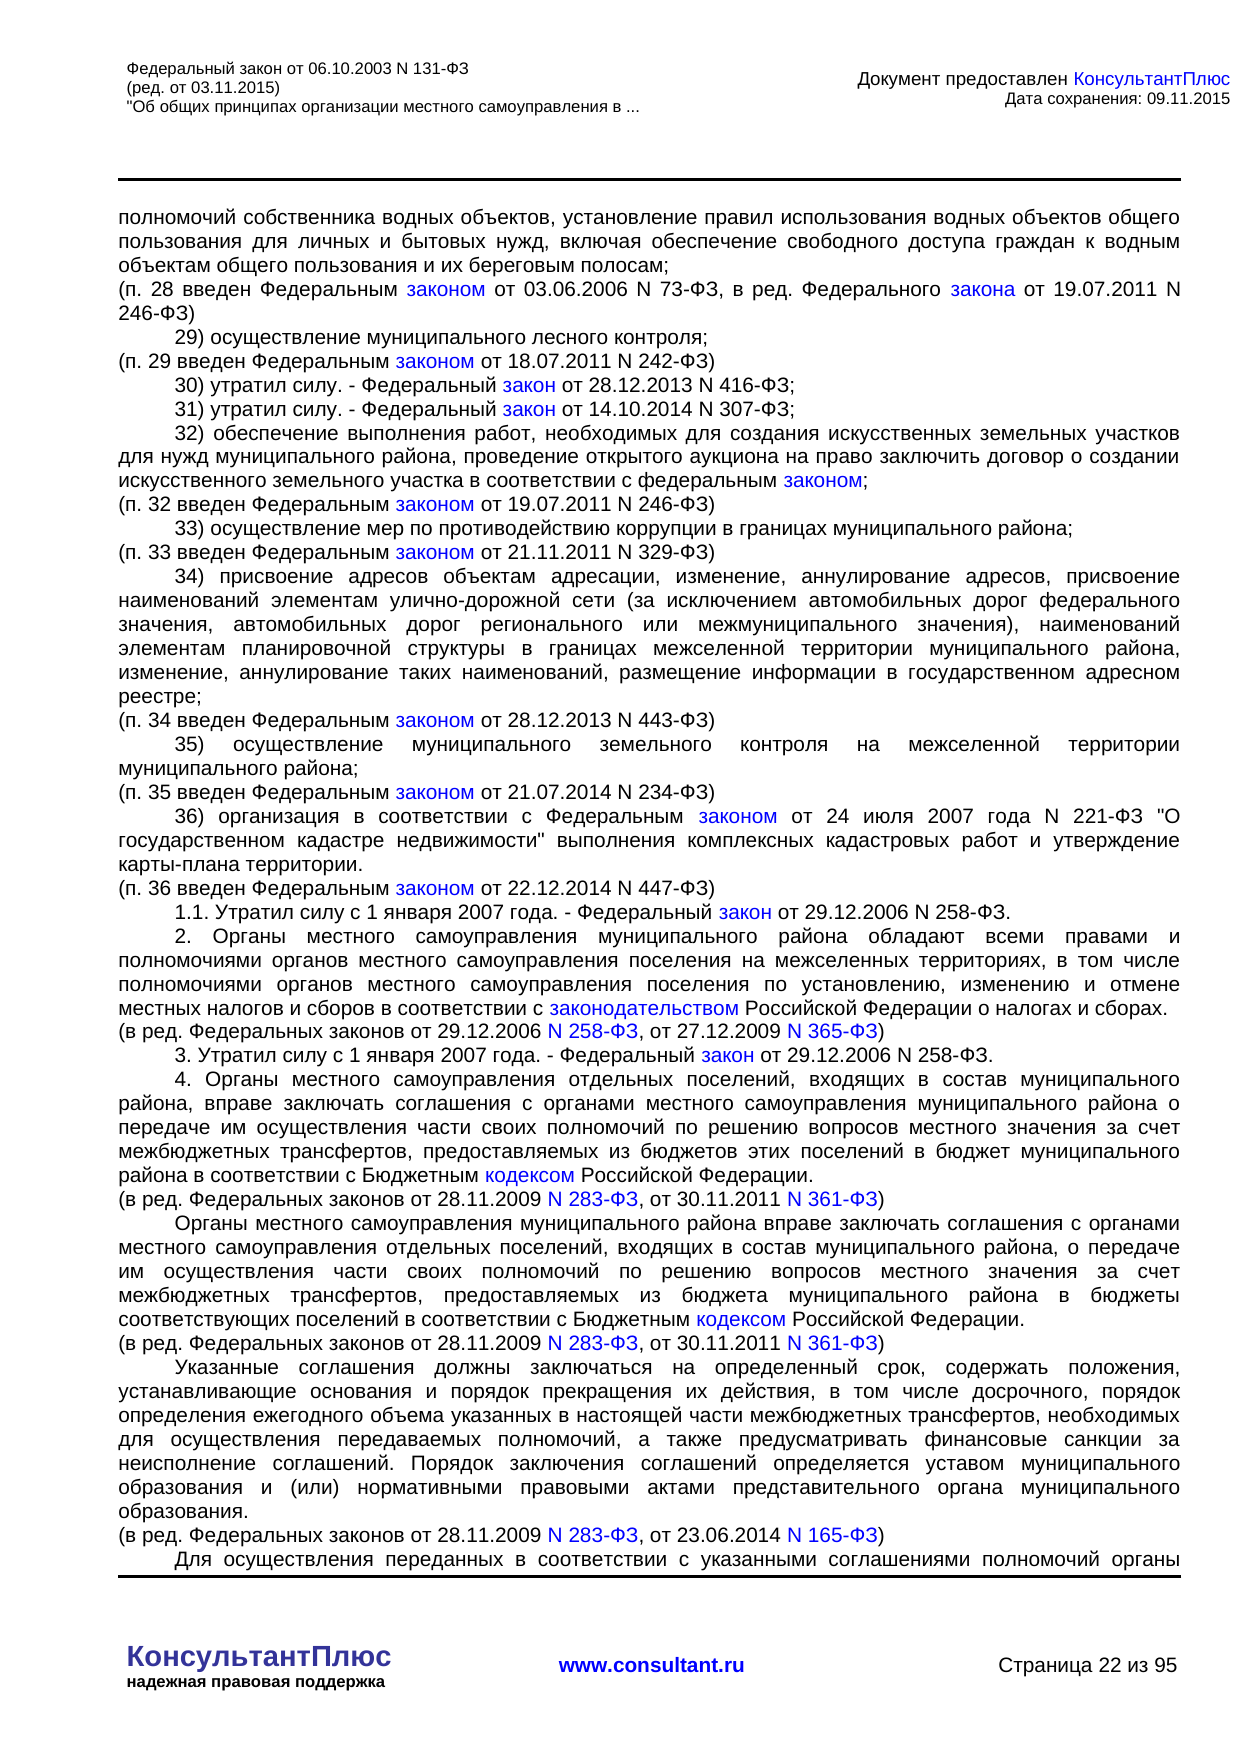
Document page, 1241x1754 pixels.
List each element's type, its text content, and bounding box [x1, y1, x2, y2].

text Органы местного самоуправления муниципального района вправе заключать соглашения с органами местного самоуправления отдельных поселений, входящих в состав муниципального района, о передаче им осуществления части своих полномочий по решению вопросов местного значения за счет межбюджетных трансфертов, предоставляемых из бюджета муниципального района в бюджеты соответствующих поселений в соответствии с Бюджетным кодексом Российской Федерации. [118, 1211, 1181, 1331]
text (п. 36 введен Федеральным законом от 22.12.2014 N 447-ФЗ) [118, 876, 1181, 899]
text (в ред. Федеральных законов от 28.11.2009 N 283-ФЗ, от 30.11.2011 N 361-ФЗ) [118, 1187, 1181, 1211]
text 34) присвоение адресов объектам адресации, изменение, аннулирование адресов, присвоение наименований элементам улично-дорожной сети (за исключением автомобильных дорог федерального значения, автомобильных дорог регионального или межмуниципального значения), наименований элементам планировочной структуры в границах межселенной территории муниципального района, изменение, аннулирование таких наименований, размещение информации в государственном адресном реестре; [118, 564, 1181, 708]
text (п. 32 введен Федеральным законом от 19.07.2011 N 246-ФЗ) [118, 492, 1181, 516]
text 33) осуществление мер по противодействию коррупции в границах муниципального района; [118, 516, 1181, 540]
text (в ред. Федеральных законов от 29.12.2006 N 258-ФЗ, от 27.12.2009 N 365-ФЗ) [118, 1019, 1181, 1043]
text (п. 28 введен Федеральным законом от 03.06.2006 N 73-ФЗ, в ред. Федерального закона от 19.07.2011 N 246-ФЗ) [118, 277, 1181, 324]
text 1.1. Утратил силу с 1 января 2007 года. - Федеральный закон от 29.12.2006 N 258-ФЗ. [118, 899, 1181, 923]
text 36) организация в соответствии с Федеральным законом от 24 июля 2007 года N 221-ФЗ "О государственном кадастре недвижимости" выполнения комплексных кадастровых работ и утверждение карты-плана территории. [118, 804, 1181, 876]
text 35) осуществление муниципального земельного контроля на межселенной территории муниципального района; [118, 732, 1181, 780]
text (в ред. Федеральных законов от 28.11.2009 N 283-ФЗ, от 30.11.2011 N 361-ФЗ) [118, 1331, 1181, 1355]
text 29) осуществление муниципального лесного контроля; [118, 324, 1181, 348]
text Указанные соглашения должны заключаться на определенный срок, содержать положения, устанавливающие основания и порядок прекращения их действия, в том числе досрочного, порядок определения ежегодного объема указанных в настоящей части межбюджетных трансфертов, необходимых для осуществления передаваемых полномочий, а также предусматривать финансовые санкции за неисполнение соглашений. Порядок заключения соглашений определяется уставом муниципального образования и (или) нормативными правовыми актами представительного органа муниципального образования. [118, 1355, 1181, 1522]
text 32) обеспечение выполнения работ, необходимых для создания искусственных земельных участков для нужд муниципального района, проведение открытого аукциона на право заключить договор о создании искусственного земельного участка в соответствии с федеральным законом; [118, 420, 1181, 492]
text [118, 1546, 1181, 1570]
text (п. 29 введен Федеральным законом от 18.07.2011 N 242-ФЗ) [118, 348, 1181, 372]
text 4. Органы местного самоуправления отдельных поселений, входящих в состав муниципального района, вправе заключать соглашения с органами местного самоуправления муниципального района о передаче им осуществления части своих полномочий по решению вопросов местного значения за счет межбюджетных трансфертов, предоставляемых из бюджетов этих поселений в бюджет муниципального района в соответствии с Бюджетным кодексом Российской Федерации. [118, 1067, 1181, 1187]
text (п. 35 введен Федеральным законом от 21.07.2014 N 234-ФЗ) [118, 780, 1181, 804]
text 31) утратил силу. - Федеральный закон от 14.10.2014 N 307-ФЗ; [118, 396, 1181, 420]
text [118, 205, 1181, 277]
text (в ред. Федеральных законов от 28.11.2009 N 283-ФЗ, от 23.06.2014 N 165-ФЗ) [118, 1522, 1181, 1546]
text (п. 33 введен Федеральным законом от 21.11.2011 N 329-ФЗ) [118, 540, 1181, 564]
text 2. Органы местного самоуправления муниципального района обладают всеми правами и полномочиями органов местного самоуправления поселения на межселенных территориях, в том числе полномочиями органов местного самоуправления поселения по установлению, изменению и отмене местных налогов и сборов в соответствии с законодательством Российской Федерации о налогах и сборах. [118, 923, 1181, 1019]
text (п. 34 введен Федеральным законом от 28.12.2013 N 443-ФЗ) [118, 708, 1181, 732]
text 3. Утратил силу с 1 января 2007 года. - Федеральный закон от 29.12.2006 N 258-ФЗ. [118, 1043, 1181, 1067]
text 30) утратил силу. - Федеральный закон от 28.12.2013 N 416-ФЗ; [118, 372, 1181, 396]
